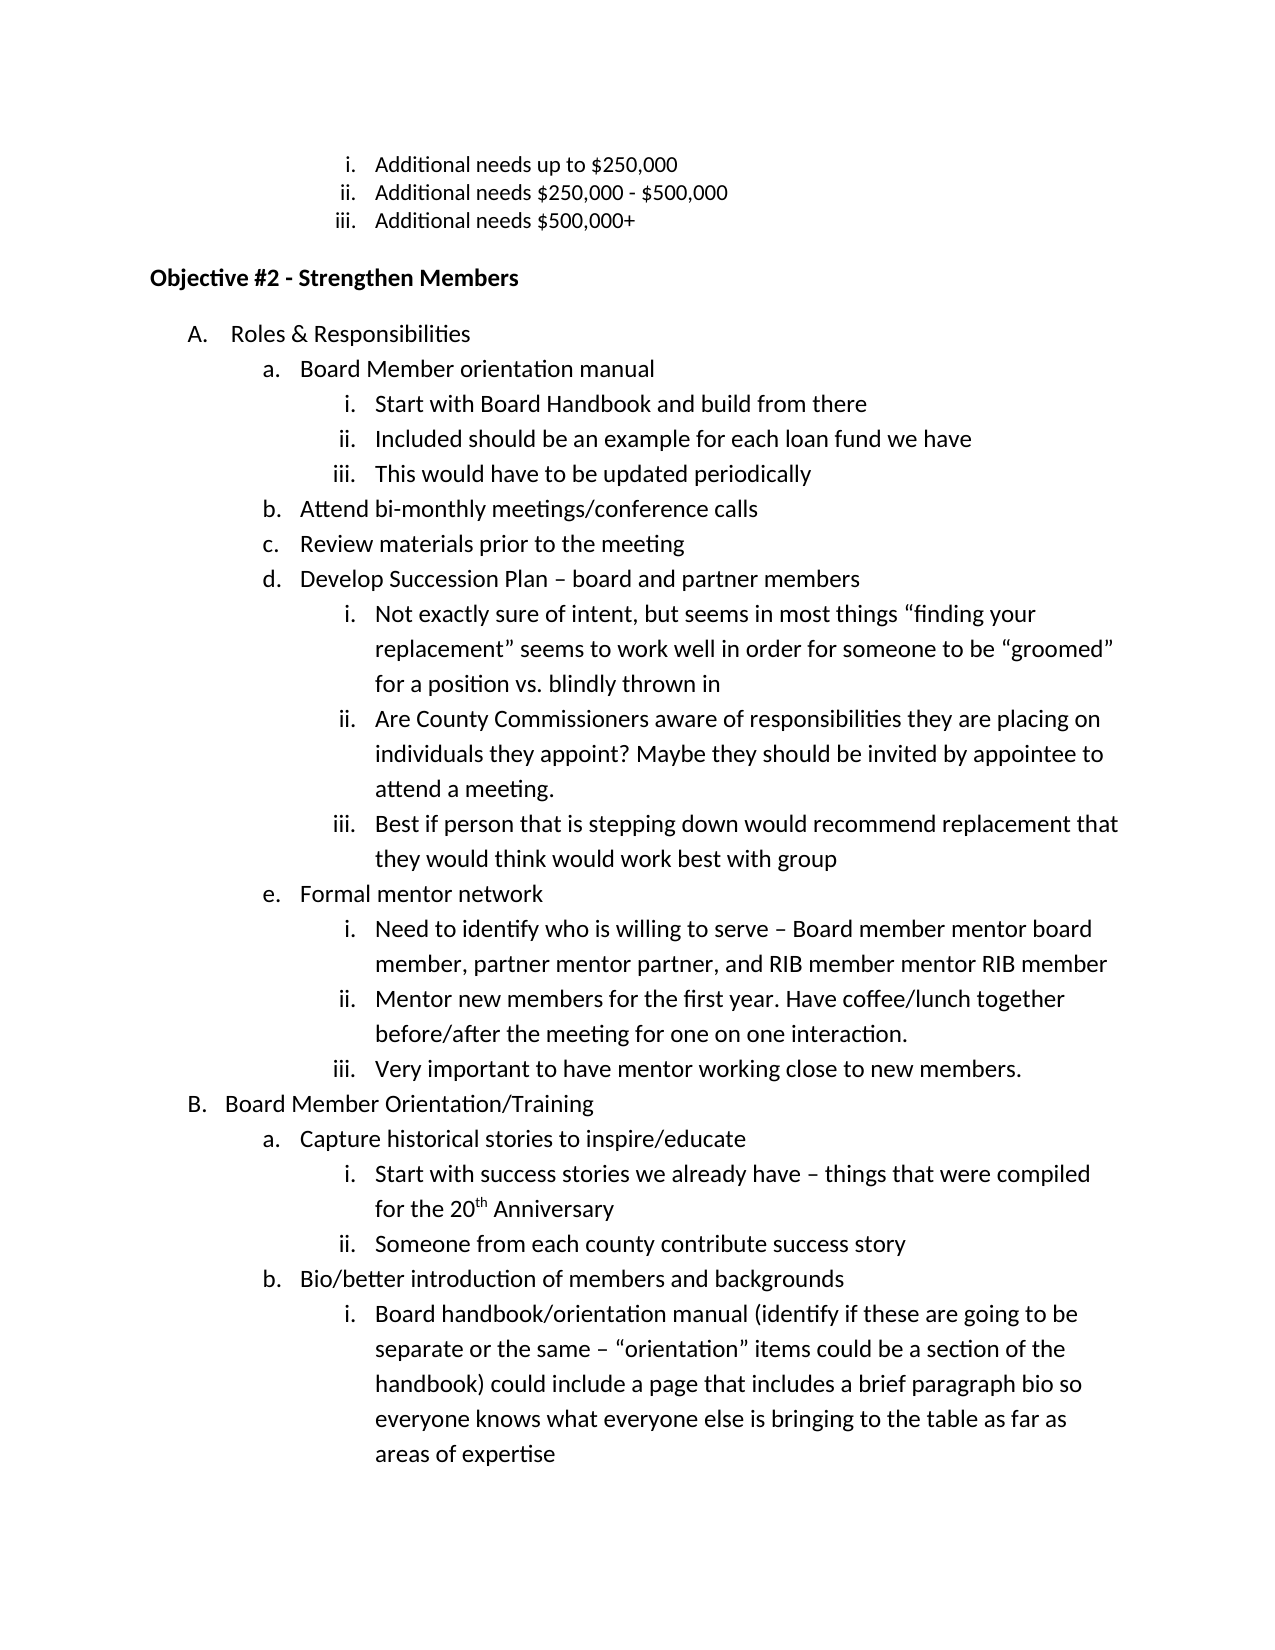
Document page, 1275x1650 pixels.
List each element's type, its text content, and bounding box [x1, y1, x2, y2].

list Capture historical stories to inspire/educate [262, 1123, 1125, 1153]
list Very important to have mentor working close to new members. [356, 1053, 1125, 1083]
list Formal mentor network [262, 878, 1125, 908]
list Roles & Responsibilities [187, 318, 1125, 348]
list Best if person that is stepping down would recommend replacement that they would think would work best with group [356, 808, 1125, 873]
list Attend bi-monthly meetings/conference calls [262, 493, 1125, 523]
list Additional needs up to $250,000 [356, 150, 1125, 178]
list Review materials prior to the meeting [262, 528, 1125, 558]
list Not exactly sure of intent, but seems in most things “finding your replacement” seems to work well in order for someone to be “groomed” for a position vs. blindly thrown in [356, 598, 1125, 698]
list Additional needs $500,000+ [356, 206, 1125, 234]
list Start with Board Handbook and build from there [356, 388, 1125, 418]
list Bio/better introduction of members and backgrounds [262, 1263, 1125, 1293]
list Board Member Orientation/Training [187, 1088, 1125, 1118]
list Start with success stories we already have – things that were compiled for the 20th Anniversary [356, 1158, 1125, 1223]
list Board Member orientation manual [262, 353, 1125, 383]
list Included should be an example for each loan fund we have [356, 423, 1125, 453]
list Board handbook/orientation manual (identify if these are going to be separate or the same – “orientation” items could be a section of the handbook) could include a page that includes a brief paragraph bio so everyone knows what everyone else is bringing to the table as far as areas of expertise [356, 1298, 1125, 1468]
list Additional needs $250,000 - $500,000 [356, 178, 1125, 206]
list Someone from each county contribute success story [356, 1228, 1125, 1258]
text Objective #2 - Strengthen Members [150, 262, 1125, 293]
list This would have to be updated periodically [356, 458, 1125, 488]
list Develop Succession Plan – board and partner members [262, 563, 1125, 593]
list Mentor new members for the first year. Have coffee/lunch together before/after the meeting for one on one interaction. [356, 983, 1125, 1048]
list Are County Commissioners aware of responsibilities they are placing on individuals they appoint? Maybe they should be invited by appointee to attend a meeting. [356, 703, 1125, 803]
list Need to identify who is willing to serve – Board member mentor board member, partner mentor partner, and RIB member mentor RIB member [356, 913, 1125, 978]
